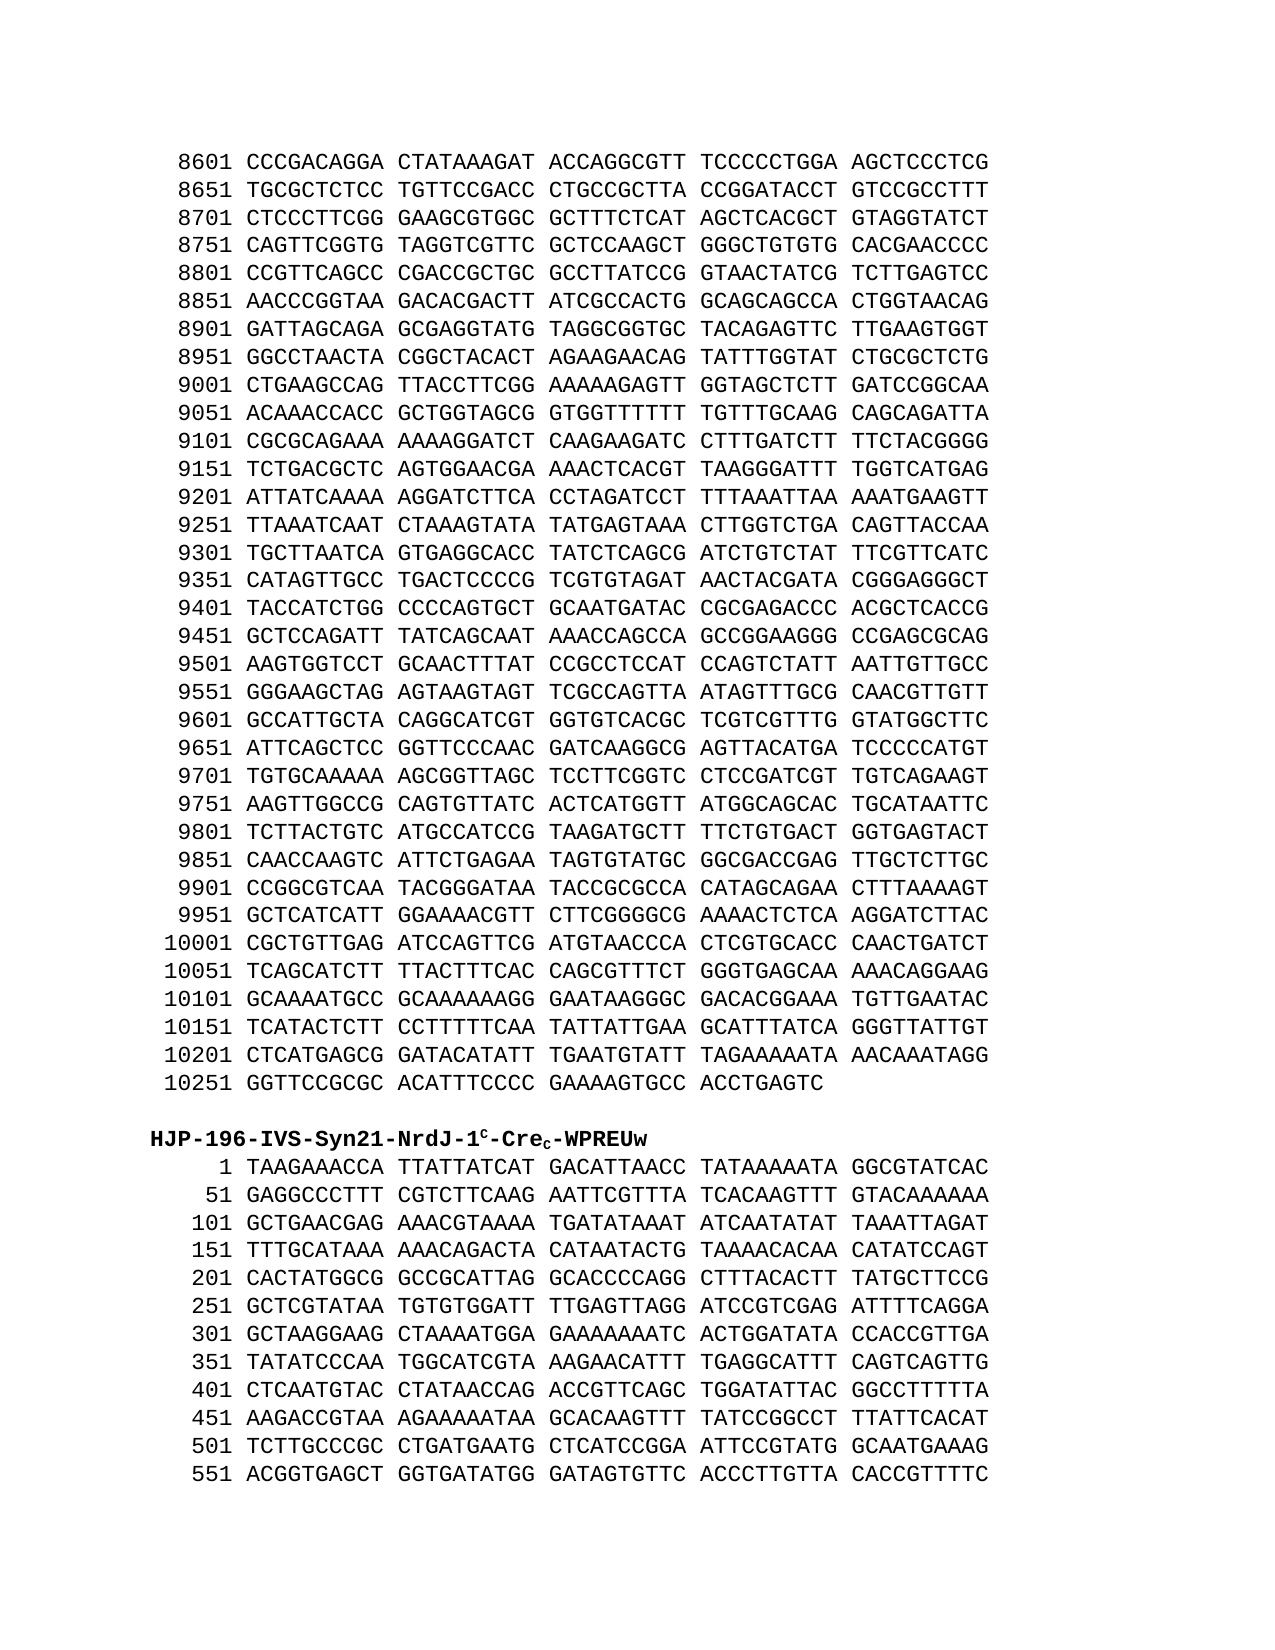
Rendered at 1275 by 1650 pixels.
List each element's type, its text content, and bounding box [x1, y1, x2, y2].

text 10101 GCAAAATGCC GCAAAAAAGG GAATAAGGGC GACACGGAAA TGTTGAATAC [150, 987, 1125, 1013]
text 9401 TACCATCTGG CCCCAGTGCT GCAATGATAC CGCGAGACCC ACGCTCACCG [150, 597, 1125, 623]
text 9351 CATAGTTGCC TGACTCCCCG TCGTGTAGAT AACTACGATA CGGGAGGGCT [150, 569, 1125, 595]
text 51 GAGGCCCTTT CGTCTTCAAG AATTCGTTTA TCACAAGTTT GTACAAAAAA [150, 1183, 1125, 1209]
text 9601 GCCATTGCTA CAGGCATCGT GGTGTCACGC TCGTCGTTTG GTATGGCTTC [150, 708, 1125, 734]
text 1 TAAGAAACCA TTATTATCAT GACATTAACC TATAAAAATA GGCGTATCAC [150, 1155, 1125, 1181]
text 8951 GGCCTAACTA CGGCTACACT AGAAGAACAG TATTTGGTAT CTGCGCTCTG [150, 345, 1125, 371]
text 9051 ACAAACCACC GCTGGTAGCG GTGGTTTTTT TGTTTGCAAG CAGCAGATTA [150, 401, 1125, 427]
text 8801 CCGTTCAGCC CGACCGCTGC GCCTTATCCG GTAACTATCG TCTTGAGTCC [150, 262, 1125, 288]
text 451 AAGACCGTAA AGAAAAATAA GCACAAGTTT TATCCGGCCT TTATTCACAT [150, 1406, 1125, 1432]
text 10051 TCAGCATCTT TTACTTTCAC CAGCGTTTCT GGGTGAGCAA AAACAGGAAG [150, 959, 1125, 986]
text 9851 CAACCAAGTC ATTCTGAGAA TAGTGTATGC GGCGACCGAG TTGCTCTTGC [150, 848, 1125, 874]
text 9201 ATTATCAAAA AGGATCTTCA CCTAGATCCT TTTAAATTAA AAATGAAGTT [150, 485, 1125, 511]
text 251 GCTCGTATAA TGTGTGGATT TTGAGTTAGG ATCCGTCGAG ATTTTCAGGA [150, 1294, 1125, 1321]
text 8751 CAGTTCGGTG TAGGTCGTTC GCTCCAAGCT GGGCTGTGTG CACGAACCCC [150, 234, 1125, 260]
text 10251 GGTTCCGCGC ACATTTCCCC GAAAAGTGCC ACCTGAGTC [150, 1071, 1125, 1097]
text 8651 TGCGCTCTCC TGTTCCGACC CTGCCGCTTA CCGGATACCT GTCCGCCTTT [150, 178, 1125, 204]
text 9151 TCTGACGCTC AGTGGAACGA AAACTCACGT TAAGGGATTT TGGTCATGAG [150, 457, 1125, 483]
text 9551 GGGAAGCTAG AGTAAGTAGT TCGCCAGTTA ATAGTTTGCG CAACGTTGTT [150, 680, 1125, 706]
text 10151 TCATACTCTT CCTTTTTCAA TATTATTGAA GCATTTATCA GGGTTATTGT [150, 1015, 1125, 1041]
text 9251 TTAAATCAAT CTAAAGTATA TATGAGTAAA CTTGGTCTGA CAGTTACCAA [150, 513, 1125, 539]
text 551 ACGGTGAGCT GGTGATATGG GATAGTGTTC ACCCTTGTTA CACCGTTTTC [150, 1462, 1125, 1488]
text 9301 TGCTTAATCA GTGAGGCACC TATCTCAGCG ATCTGTCTAT TTCGTTCATC [150, 541, 1125, 567]
text 8601 CCCGACAGGA CTATAAAGAT ACCAGGCGTT TCCCCCTGGA AGCTCCCTCG [150, 150, 1125, 176]
text 201 CACTATGGCG GCCGCATTAG GCACCCCAGG CTTTACACTT TATGCTTCCG [150, 1267, 1125, 1293]
text 10001 CGCTGTTGAG ATCCAGTTCG ATGTAACCCA CTCGTGCACC CAACTGATCT [150, 932, 1125, 958]
text 9901 CCGGCGTCAA TACGGGATAA TACCGCGCCA CATAGCAGAA CTTTAAAAGT [150, 876, 1125, 902]
text 9701 TGTGCAAAAA AGCGGTTAGC TCCTTCGGTC CTCCGATCGT TGTCAGAAGT [150, 764, 1125, 790]
text 401 CTCAATGTAC CTATAACCAG ACCGTTCAGC TGGATATTAC GGCCTTTTTA [150, 1378, 1125, 1404]
text 8851 AACCCGGTAA GACACGACTT ATCGCCACTG GCAGCAGCCA CTGGTAACAG [150, 289, 1125, 316]
text 9651 ATTCAGCTCC GGTTCCCAAC GATCAAGGCG AGTTACATGA TCCCCCATGT [150, 736, 1125, 762]
text 301 GCTAAGGAAG CTAAAATGGA GAAAAAAATC ACTGGATATA CCACCGTTGA [150, 1322, 1125, 1348]
text HJP-196-IVS-Syn21-NrdJ-1C-CreC-WPREUw [150, 1127, 1125, 1153]
text 10201 CTCATGAGCG GATACATATT TGAATGTATT TAGAAAAATA AACAAATAGG [150, 1043, 1125, 1069]
text 501 TCTTGCCCGC CTGATGAATG CTCATCCGGA ATTCCGTATG GCAATGAAAG [150, 1434, 1125, 1460]
text 9001 CTGAAGCCAG TTACCTTCGG AAAAAGAGTT GGTAGCTCTT GATCCGGCAA [150, 373, 1125, 399]
text 9751 AAGTTGGCCG CAGTGTTATC ACTCATGGTT ATGGCAGCAC TGCATAATTC [150, 792, 1125, 818]
text 8901 GATTAGCAGA GCGAGGTATG TAGGCGGTGC TACAGAGTTC TTGAAGTGGT [150, 317, 1125, 343]
text 9451 GCTCCAGATT TATCAGCAAT AAACCAGCCA GCCGGAAGGG CCGAGCGCAG [150, 624, 1125, 651]
text 9101 CGCGCAGAAA AAAAGGATCT CAAGAAGATC CTTTGATCTT TTCTACGGGG [150, 429, 1125, 455]
text 351 TATATCCCAA TGGCATCGTA AAGAACATTT TGAGGCATTT CAGTCAGTTG [150, 1350, 1125, 1376]
text 101 GCTGAACGAG AAACGTAAAA TGATATAAAT ATCAATATAT TAAATTAGAT [150, 1211, 1125, 1237]
text 9501 AAGTGGTCCT GCAACTTTAT CCGCCTCCAT CCAGTCTATT AATTGTTGCC [150, 652, 1125, 678]
text 9801 TCTTACTGTC ATGCCATCCG TAAGATGCTT TTCTGTGACT GGTGAGTACT [150, 820, 1125, 846]
text 9951 GCTCATCATT GGAAAACGTT CTTCGGGGCG AAAACTCTCA AGGATCTTAC [150, 904, 1125, 930]
text 151 TTTGCATAAA AAACAGACTA CATAATACTG TAAAACACAA CATATCCAGT [150, 1239, 1125, 1265]
text 8701 CTCCCTTCGG GAAGCGTGGC GCTTTCTCAT AGCTCACGCT GTAGGTATCT [150, 206, 1125, 232]
